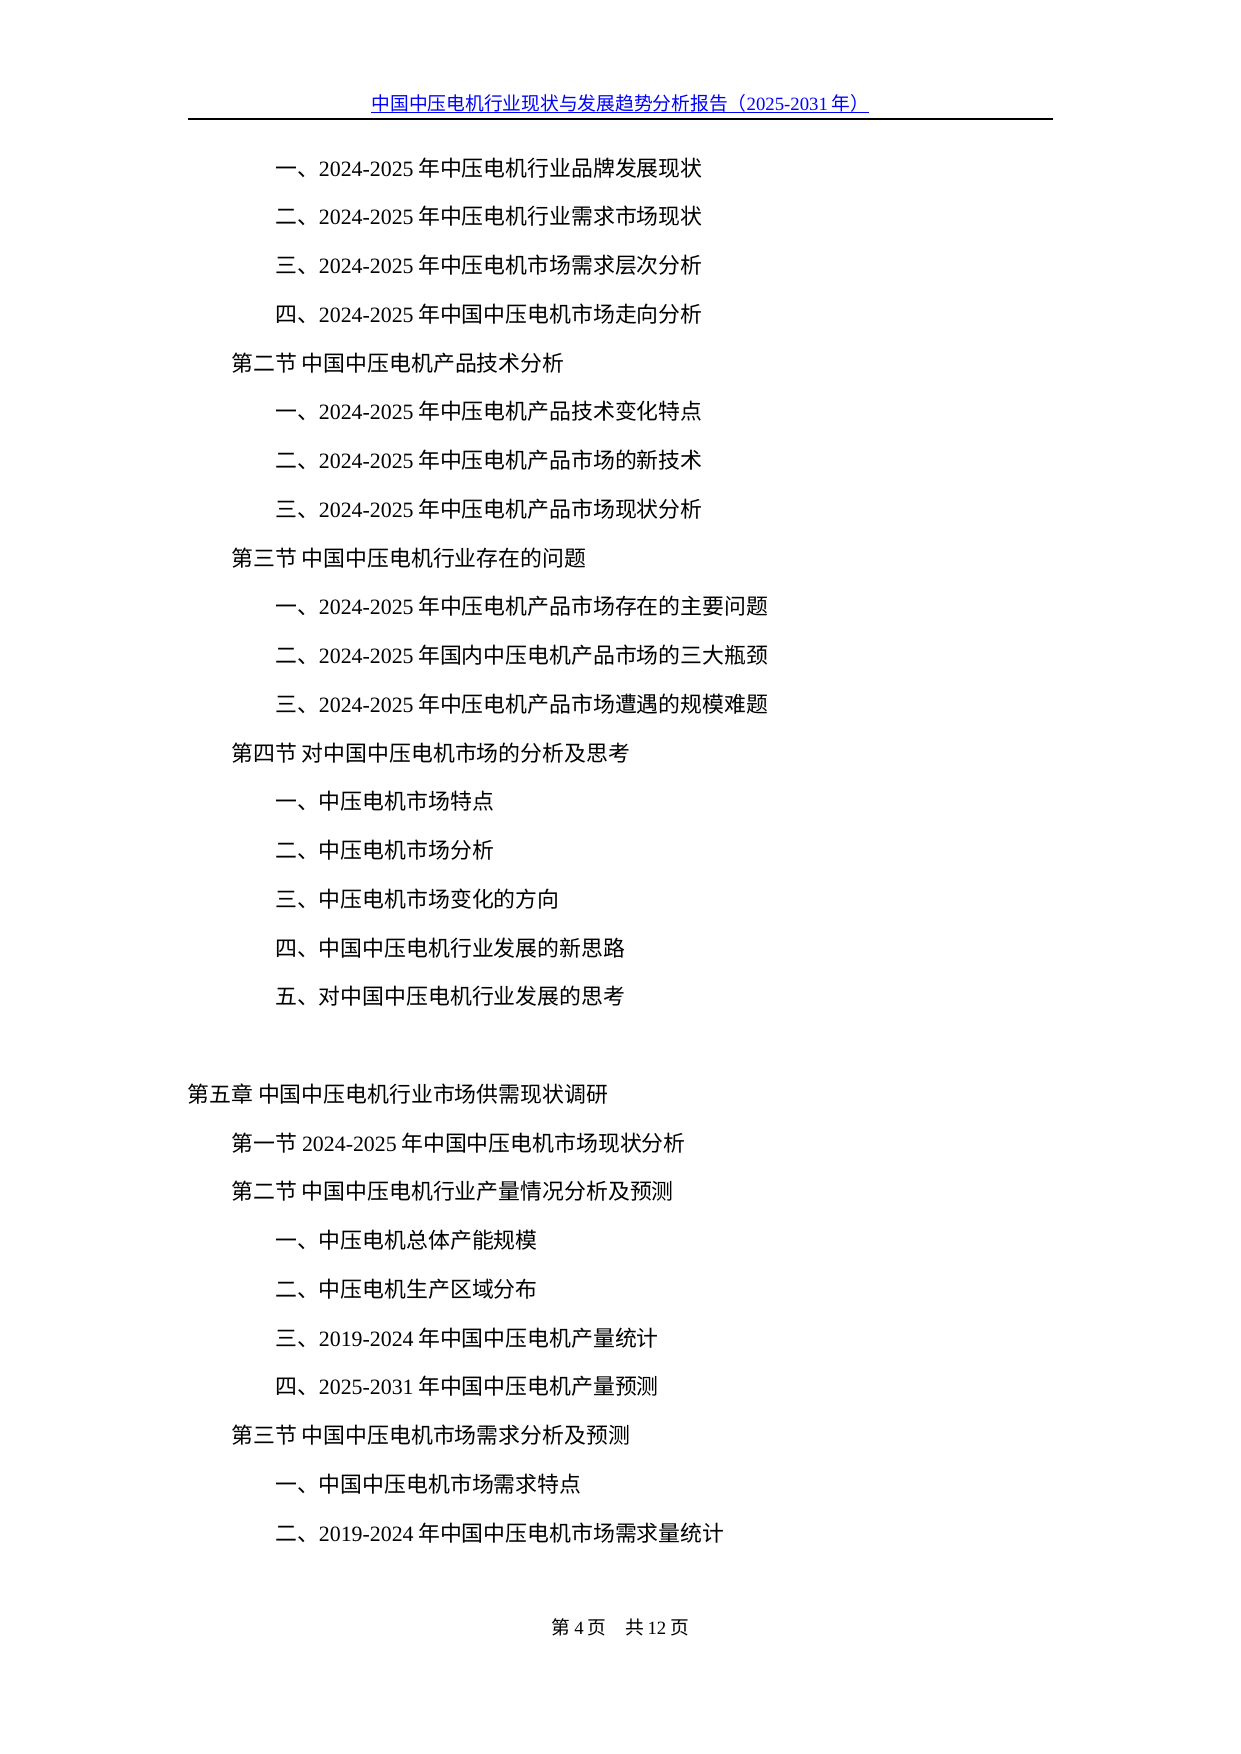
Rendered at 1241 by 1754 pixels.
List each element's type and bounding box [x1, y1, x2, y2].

text [187, 150, 1053, 1548]
